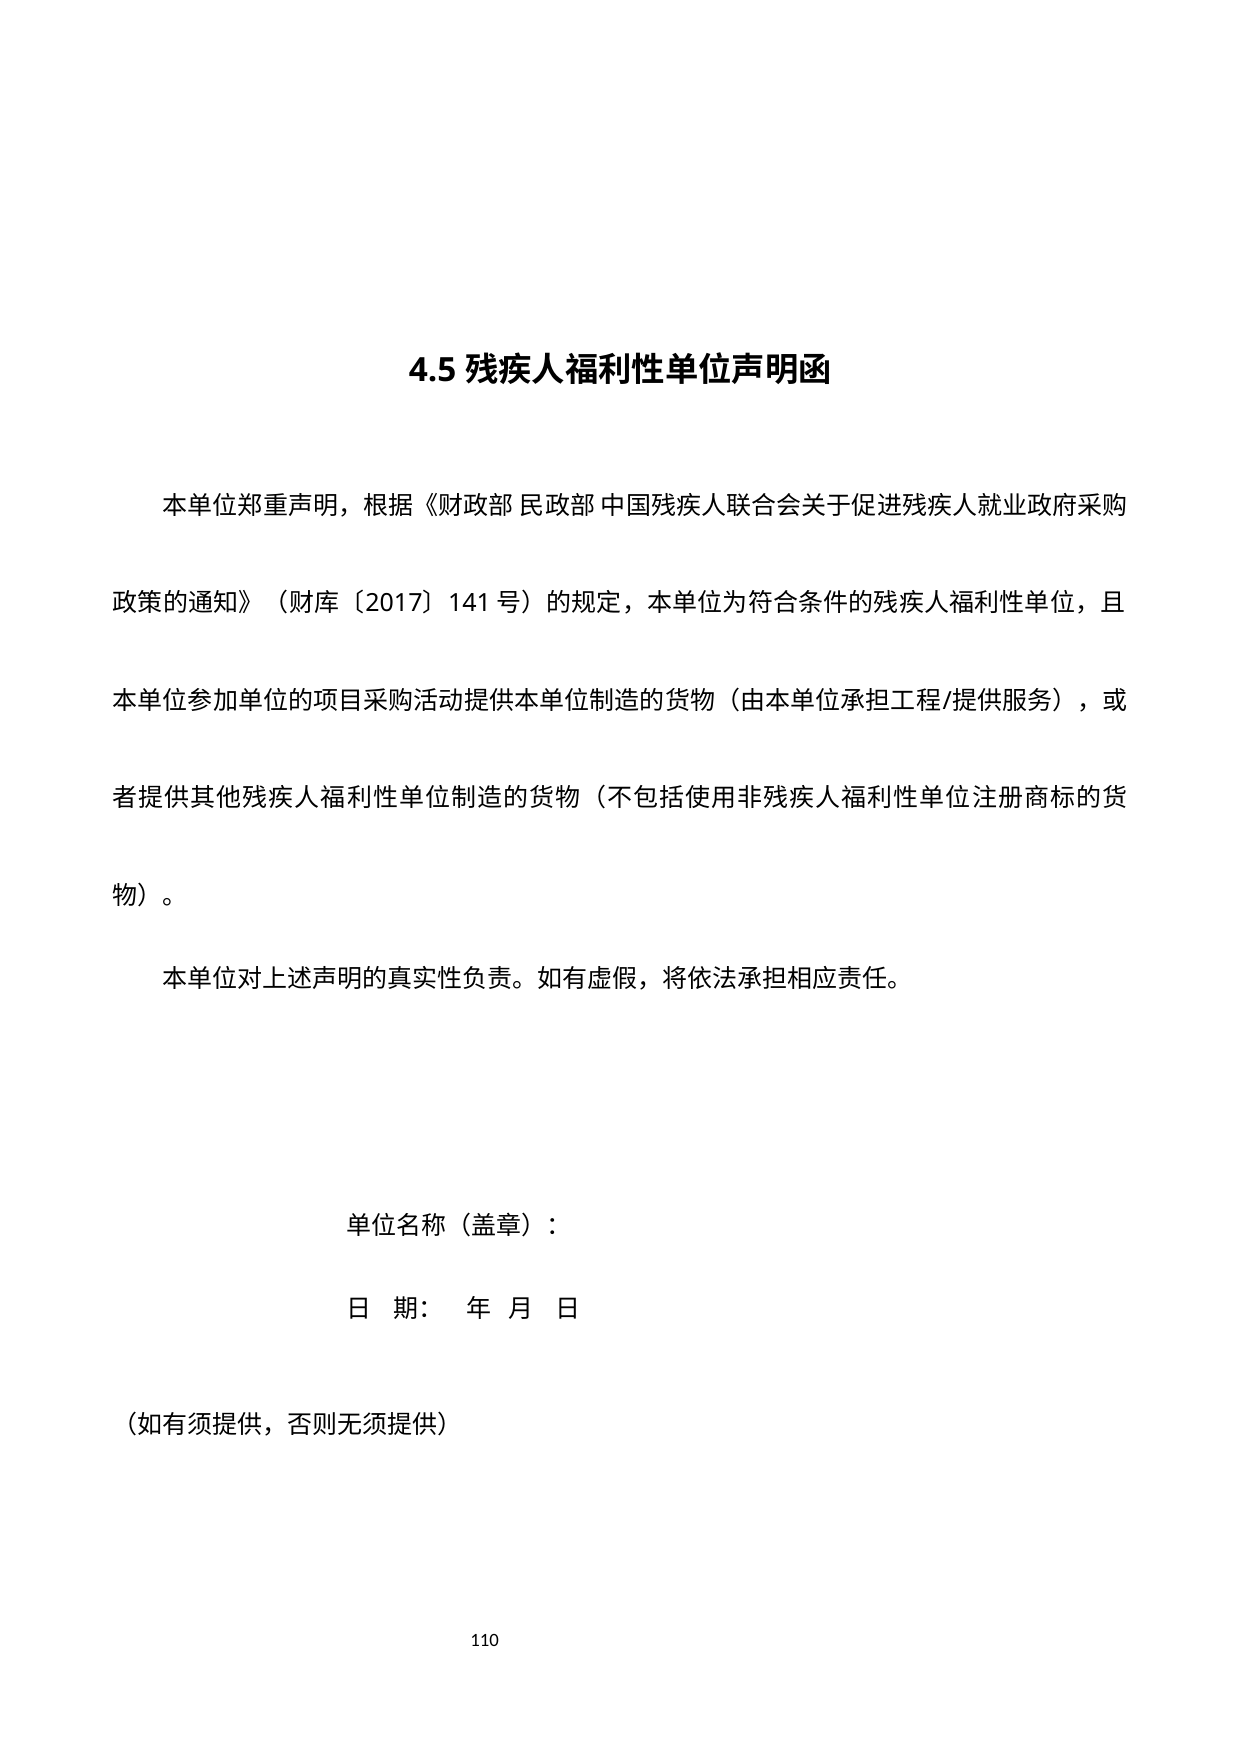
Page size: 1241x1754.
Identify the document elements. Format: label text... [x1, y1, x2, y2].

text 本单位郑重声明，根据《财政部 民政部 中国残疾人联合会关于促进残疾人就业政府采购政策的通知》（财库〔2017〕141号）的规定，本单位为符合条件的残疾人福利性单位，且本单位参加单位的项目采购活动提供本单位制造的货物（由本单位承担工程/提供服务），或者提供其他残疾人福利性单位制造的货物（不包括使用非残疾人福利性单位注册商标的货物）。 [112, 471, 1128, 926]
text 4.5 残疾人福利性单位声明函 [112, 334, 1128, 399]
text 单位名称（盖章）： [112, 1191, 1128, 1256]
text 本单位对上述声明的真实性负责。如有虚假，将依法承担相应责任。 [112, 944, 1128, 1009]
text （如有须提供，否则无须提供） [112, 1390, 1128, 1455]
text 日 期： 年 月 日 [112, 1274, 1128, 1339]
